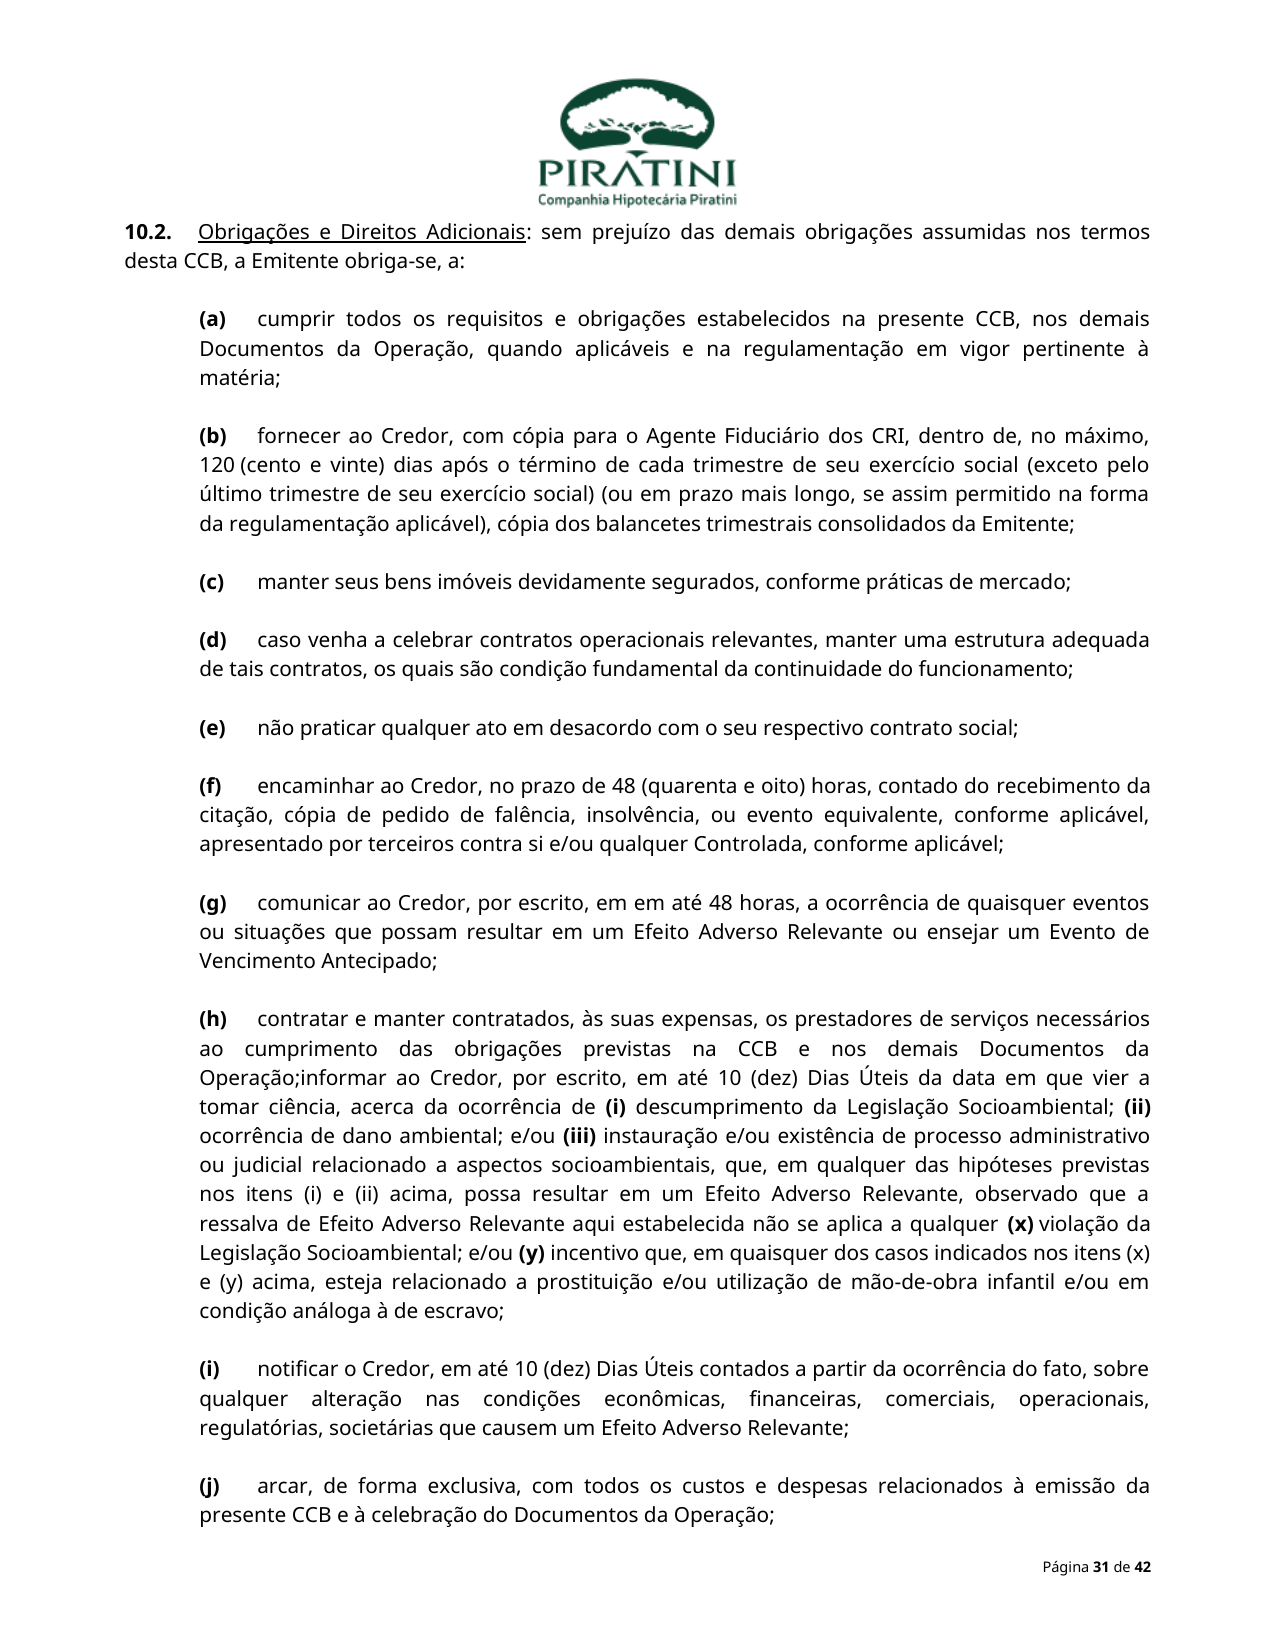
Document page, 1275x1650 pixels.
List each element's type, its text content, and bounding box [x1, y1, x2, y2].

list arcar, de forma exclusiva, com todos os custos e despesas relacionados à emissão da presente CCB e à celebração do Documentos da Operação; [199, 1470, 1151, 1528]
list caso venha a celebrar contratos operacionais relevantes, manter uma estrutura adequada de tais contratos, os quais são condição fundamental da continuidade do funcionamento; [199, 624, 1151, 683]
list fornecer ao Credor, com cópia para o Agente Fiduciário dos CRI, dentro de, no máximo, 120 (cento e vinte) dias após o término de cada trimestre de seu exercício social (exceto pelo último trimestre de seu exercício social) (ou em prazo mais longo, se assim permitido na forma da regulamentação aplicável), cópia dos balancetes trimestrais consolidados da Emitente; [199, 420, 1151, 537]
list encaminhar ao Credor, no prazo de 48 (quarenta e oito) horas, contado do recebimento da citação, cópia de pedido de falência, insolvência, ou evento equivalente, conforme aplicável, apresentado por terceiros contra si e/ou qualquer Controlada, conforme aplicável; [199, 770, 1151, 858]
list contratar e manter contratados, às suas expensas, os prestadores de serviços necessários ao cumprimento das obrigações previstas na CCB e nos demais Documentos da Operação;informar ao Credor, por escrito, em até 10 (dez) Dias Úteis da data em que vier a tomar ciência, acerca da ocorrência de (i) descumprimento da Legislação Socioambiental; (ii) ocorrência de dano ambiental; e/ou (iii) instauração e/ou existência de processo administrativo ou judicial relacionado a aspectos socioambientais, que, em qualquer das hipóteses previstas nos itens (i) e (ii) acima, possa resultar em um Efeito Adverso Relevante, observado que a ressalva de Efeito Adverso Relevante aqui estabelecida não se aplica a qualquer (x) violação da Legislação Socioambiental; e/ou (y) incentivo que, em quaisquer dos casos indicados nos itens (x) e (y) acima, esteja relacionado a prostituição e/ou utilização de mão-de-obra infantil e/ou em condição análoga à de escravo; [199, 1003, 1151, 1324]
list comunicar ao Credor, por escrito, em em até 48 horas, a ocorrência de quaisquer eventos ou situações que possam resultar em um Efeito Adverso Relevante ou ensejar um Evento de Vencimento Antecipado; [199, 887, 1151, 974]
list Obrigações e Direitos Adicionais: sem prejuízo das demais obrigações assumidas nos termos desta CCB, a Emitente obriga-se, a: [124, 216, 1151, 274]
list manter seus bens imóveis devidamente segurados, conforme práticas de mercado; [199, 566, 1151, 595]
list não praticar qualquer ato em desacordo com o seu respectivo contrato social; [199, 712, 1151, 741]
list notificar o Credor, em até 10 (dez) Dias Úteis contados a partir da ocorrência do fato, sobre qualquer alteração nas condições econômicas, financeiras, comerciais, operacionais, regulatórias, societárias que causem um Efeito Adverso Relevante; [199, 1353, 1151, 1441]
list cumprir todos os requisitos e obrigações estabelecidos na presente CCB, nos demais Documentos da Operação, quando aplicáveis e na regulamentação em vigor pertinente à matéria; [199, 303, 1151, 391]
picture [538, 73, 737, 216]
